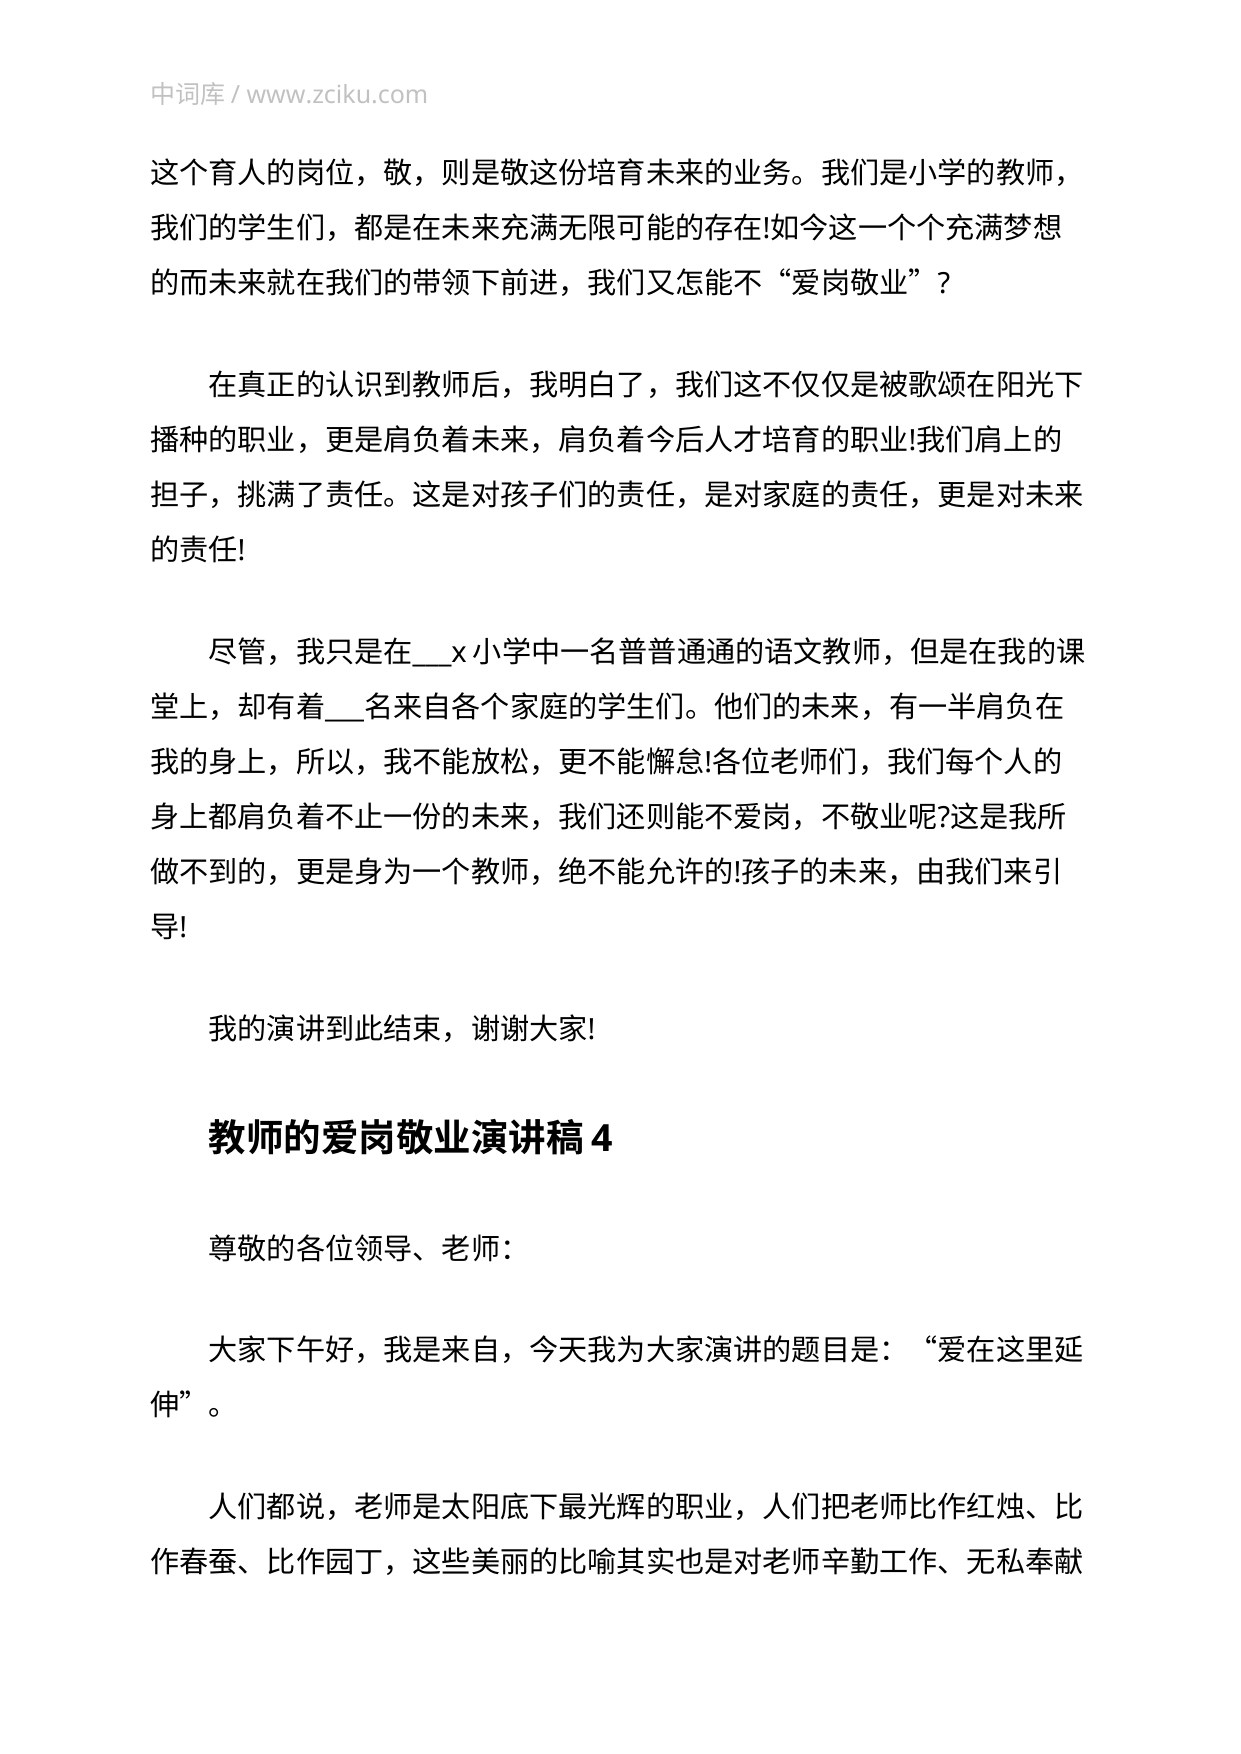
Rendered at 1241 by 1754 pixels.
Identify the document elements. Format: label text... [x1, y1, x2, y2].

text 尽管，我只是在___x小学中一名普普通通的语文教师，但是在我的课堂上，却有着___名来自各个家庭的学生们。他们的未来，有一半肩负在我的身上，所以，我不能放松，更不能懈怠!各位老师们，我们每个人的身上都肩负着不止一份的未来，我们还则能不爱岗，不敬业呢?这是我所做不到的，更是身为一个教师，绝不能允许的!孩子的未来，由我们来引导! [150, 629, 1090, 946]
text 大家下午好，我是来自，今天我为大家演讲的题目是：“爱在这里延伸”。 [150, 1327, 1090, 1424]
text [150, 150, 1090, 302]
text 我的演讲到此结束，谢谢大家! [150, 1006, 1090, 1048]
text 尊敬的各位领导、老师： [150, 1225, 1090, 1267]
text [150, 1484, 1090, 1581]
text 教师的爱岗敬业演讲稿4 [150, 1108, 1090, 1162]
text 在真正的认识到教师后，我明白了，我们这不仅仅是被歌颂在阳光下播种的职业，更是肩负着未来，肩负着今后人才培育的职业!我们肩上的担子，挑满了责任。这是对孩子们的责任，是对家庭的责任，更是对未来的责任! [150, 362, 1090, 569]
